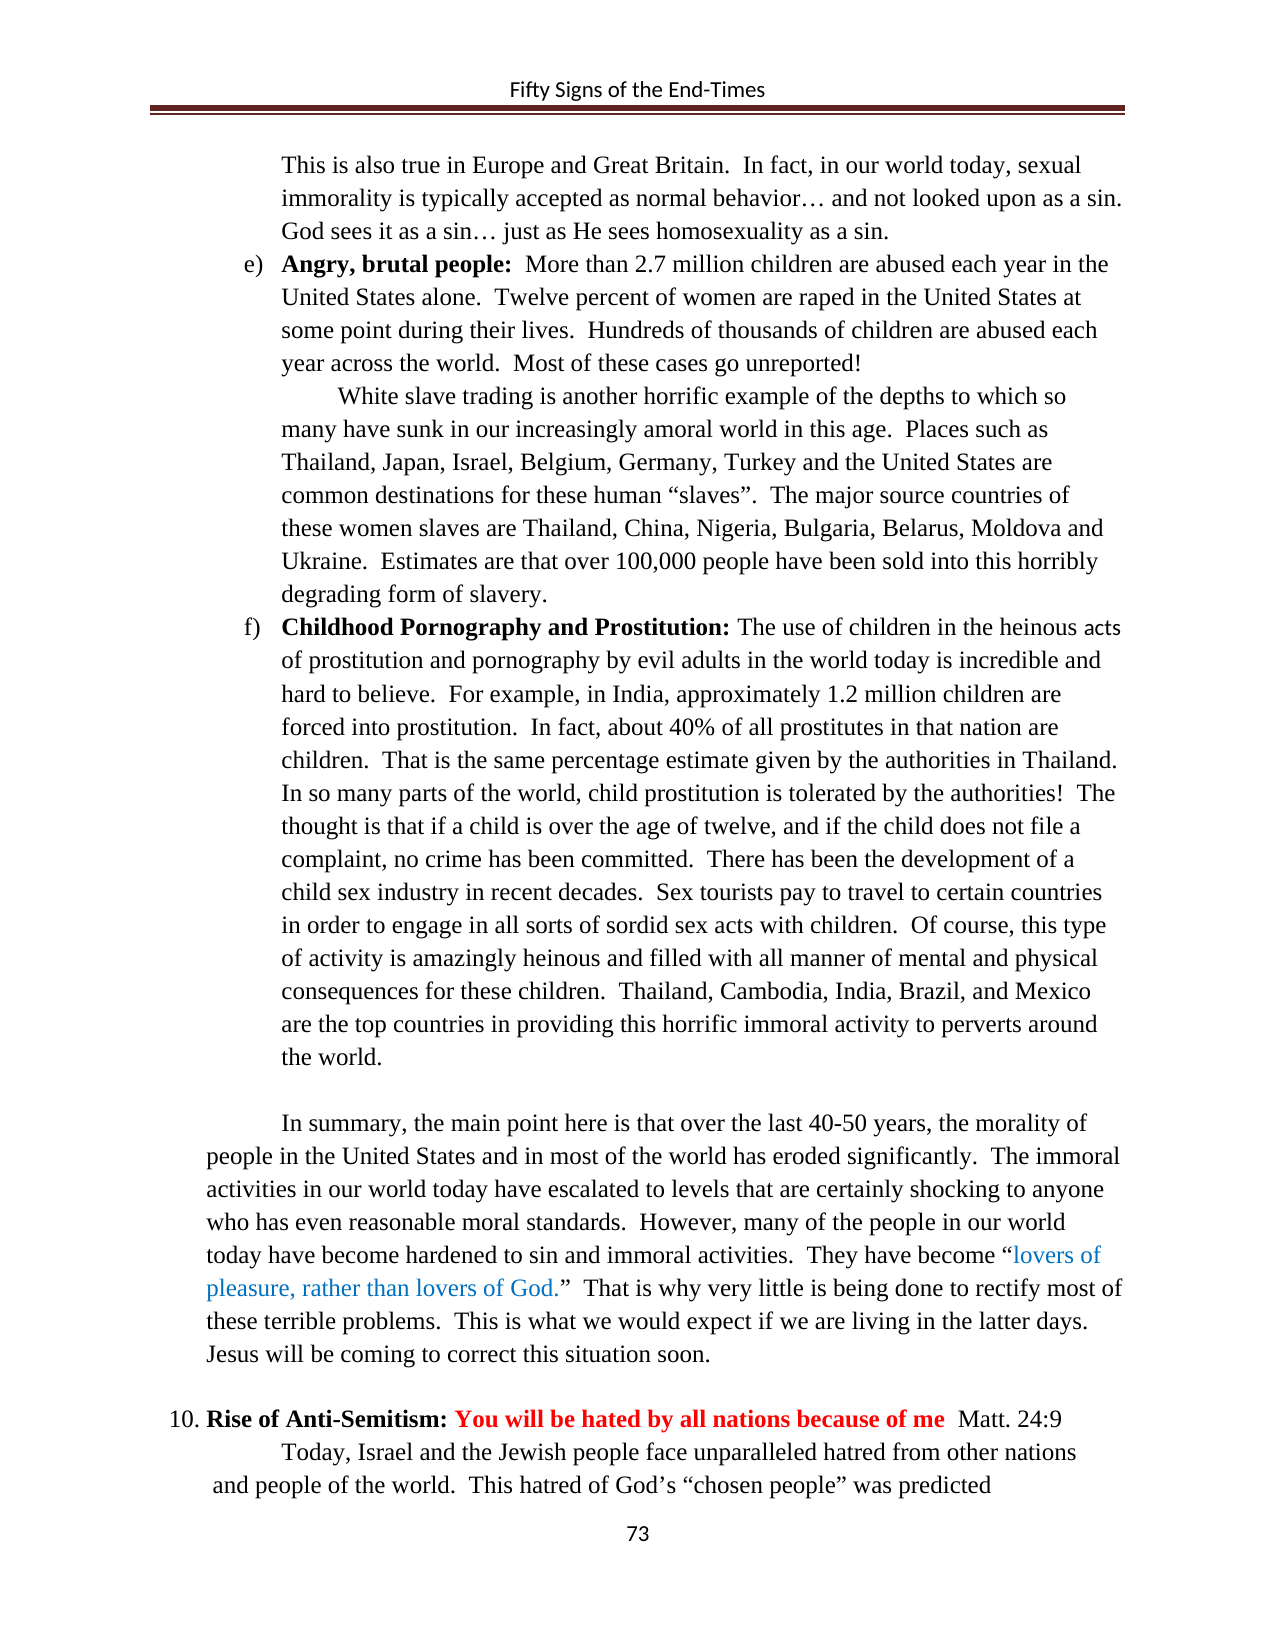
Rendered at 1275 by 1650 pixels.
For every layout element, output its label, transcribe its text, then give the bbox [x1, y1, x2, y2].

list Rise of Anti-Semitism: You will be hated by all nations because of me Matt. 24:9 Today, Israel and the Jewish people face unparalleled hatred from other nations [169, 1404, 1125, 1466]
text In summary, the main point here is that over the last 40-50 years, the morality of people in the United States and in most of the world has eroded significantly. The immoral activities in our world today have escalated to levels that are certainly shocking to anyone who has even reasonable moral standards. However, many of the people in our world today have become hardened to sin and immoral activities. They have become “lovers of pleasure, rather than lovers of God.” That is why very little is being done to rectify most of these terrible problems. This is what we would expect if we are living in the latter days. Jesus will be coming to correct this situation soon. [206, 1108, 1125, 1368]
list Childhood Pornography and Prostitution: The use of children in the heinous acts of prostitution and pornography by evil adults in the world today is incredible and hard to believe. For example, in India, approximately 1.2 million children are forced into prostitution. In fact, about 40% of all prostitutes in that nation are children. That is the same percentage estimate given by the authorities in Thailand. In so many parts of the world, child prostitution is tolerated by the authorities! The thought is that if a child is over the age of twelve, and if the child does not file a complaint, no crime has been committed. There has been the development of a child sex industry in recent decades. Sex tourists pay to travel to certain countries in order to engage in all sorts of sordid sex acts with children. Of course, this type of activity is amazingly heinous and filled with all manner of mental and physical consequences for these children. Thailand, Cambodia, India, Brazil, and Mexico are the top countries in providing this horrific immoral activity to perverts around the world. [244, 612, 1125, 1071]
list White slave trading is another horrific example of the depths to which so many have sunk in our increasingly amoral world in this age. Places such as Thailand, Japan, Israel, Belgium, Germany, Turkey and the United States are common destinations for these human “slaves”. The major source countries of these women slaves are Thailand, China, Nigeria, Bulgaria, Belarus, Moldova and Ukraine. Estimates are that over 100,000 people have been sold into this horribly degrading form of slavery. [281, 381, 1125, 608]
list and people of the world. This hatred of God’s “chosen people” was predicted [206, 1470, 1125, 1499]
list Angry, brutal people: More than 2.7 million children are abused each year in the United States alone. Twelve percent of women are raped in the United States at some point during their lives. Hundreds of thousands of children are abused each year across the world. Most of these cases go unreported! [244, 249, 1125, 377]
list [244, 150, 1125, 245]
